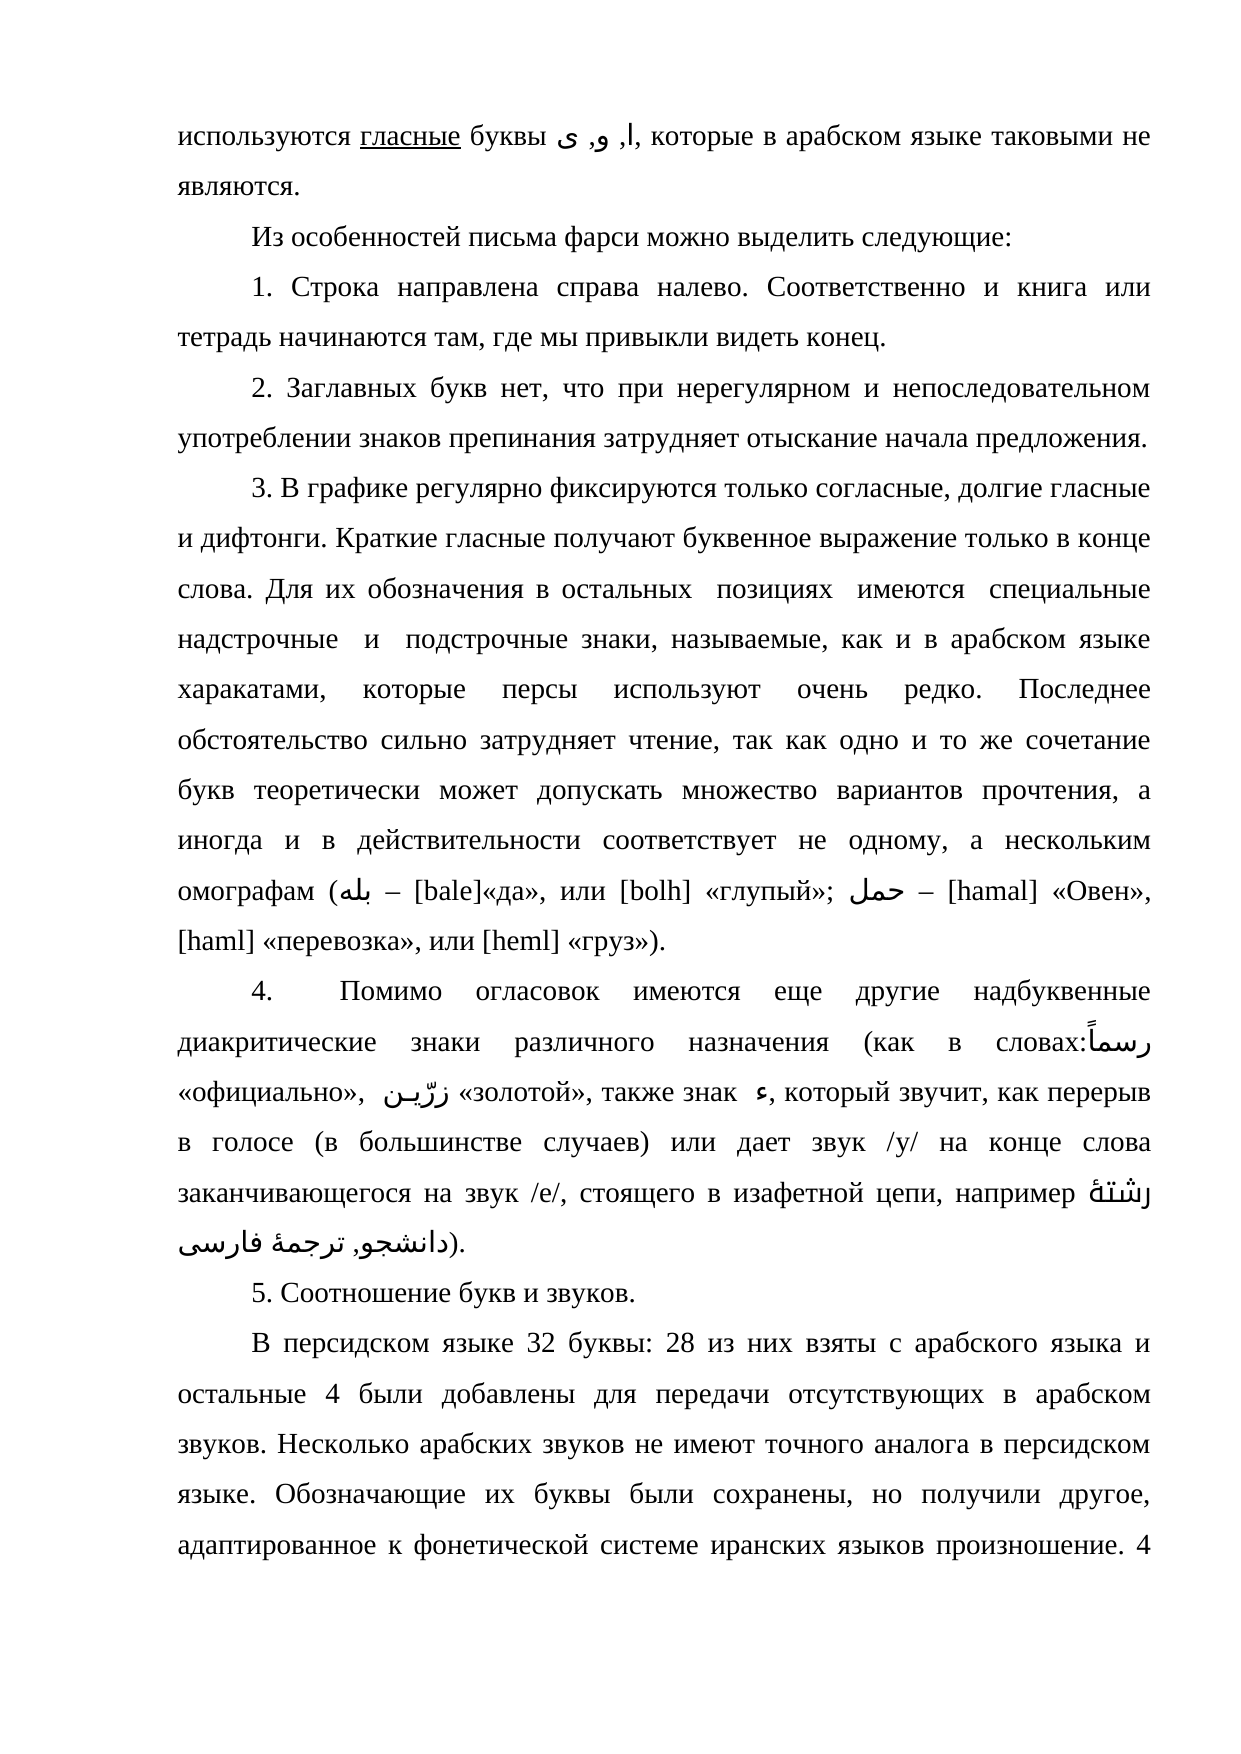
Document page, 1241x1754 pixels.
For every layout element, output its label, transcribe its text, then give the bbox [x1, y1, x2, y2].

text 3. В графике регулярно фиксируются только согласные, долгие гласные и дифтонги. Краткие гласные получают буквенное выражение только в конце слова. Для их обозначения в остальных позициях имеются специальные надстрочные и подстрочные знаки, называемые, как и в арабском языке харакатами, которые персы используют очень редко. Последнее обстоятельство сильно затрудняет чтение, так как одно и то же сочетание букв теоретически может допускать множество вариантов прочтения, а иногда и в действительности соответствует не одному, а нескольким омографам (بله – [bale]«да», или [bolh] «глупый»; حمل – [hamal] «Овен», [haml] «перевозка», или [heml] «груз»). [177, 470, 1152, 957]
text 4. Помимо огласовок имеются еще другие надбуквенные диакритические знаки различного назначения (как в словах:رسماً «официально», زرّیـن «золотой», также знак ء, который звучит, как перерыв в голосе (в большинстве случаев) или дает звук /y/ на конце слова заканчивающегося на звук /е/, стоящего в изафетной цепи, например رشتۀ دانشجو, ترجمۀ فارسی). [177, 973, 1152, 1258]
text 5. Соотношение букв и звуков. [177, 1275, 1152, 1309]
text Из особенностей письма фарси можно выделить следующие: [177, 219, 1152, 252]
text 2. Заглавных букв нет, что при нерегулярном и непоследовательном употреблении знаков препинания затрудняет отыскание начала предложения. [177, 370, 1152, 453]
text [177, 118, 1152, 202]
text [177, 1326, 1152, 1560]
text 1. Строка направлена справа налево. Соответственно и книга или тетрадь начинаются там, где мы привыкли видеть конец. [177, 269, 1152, 353]
